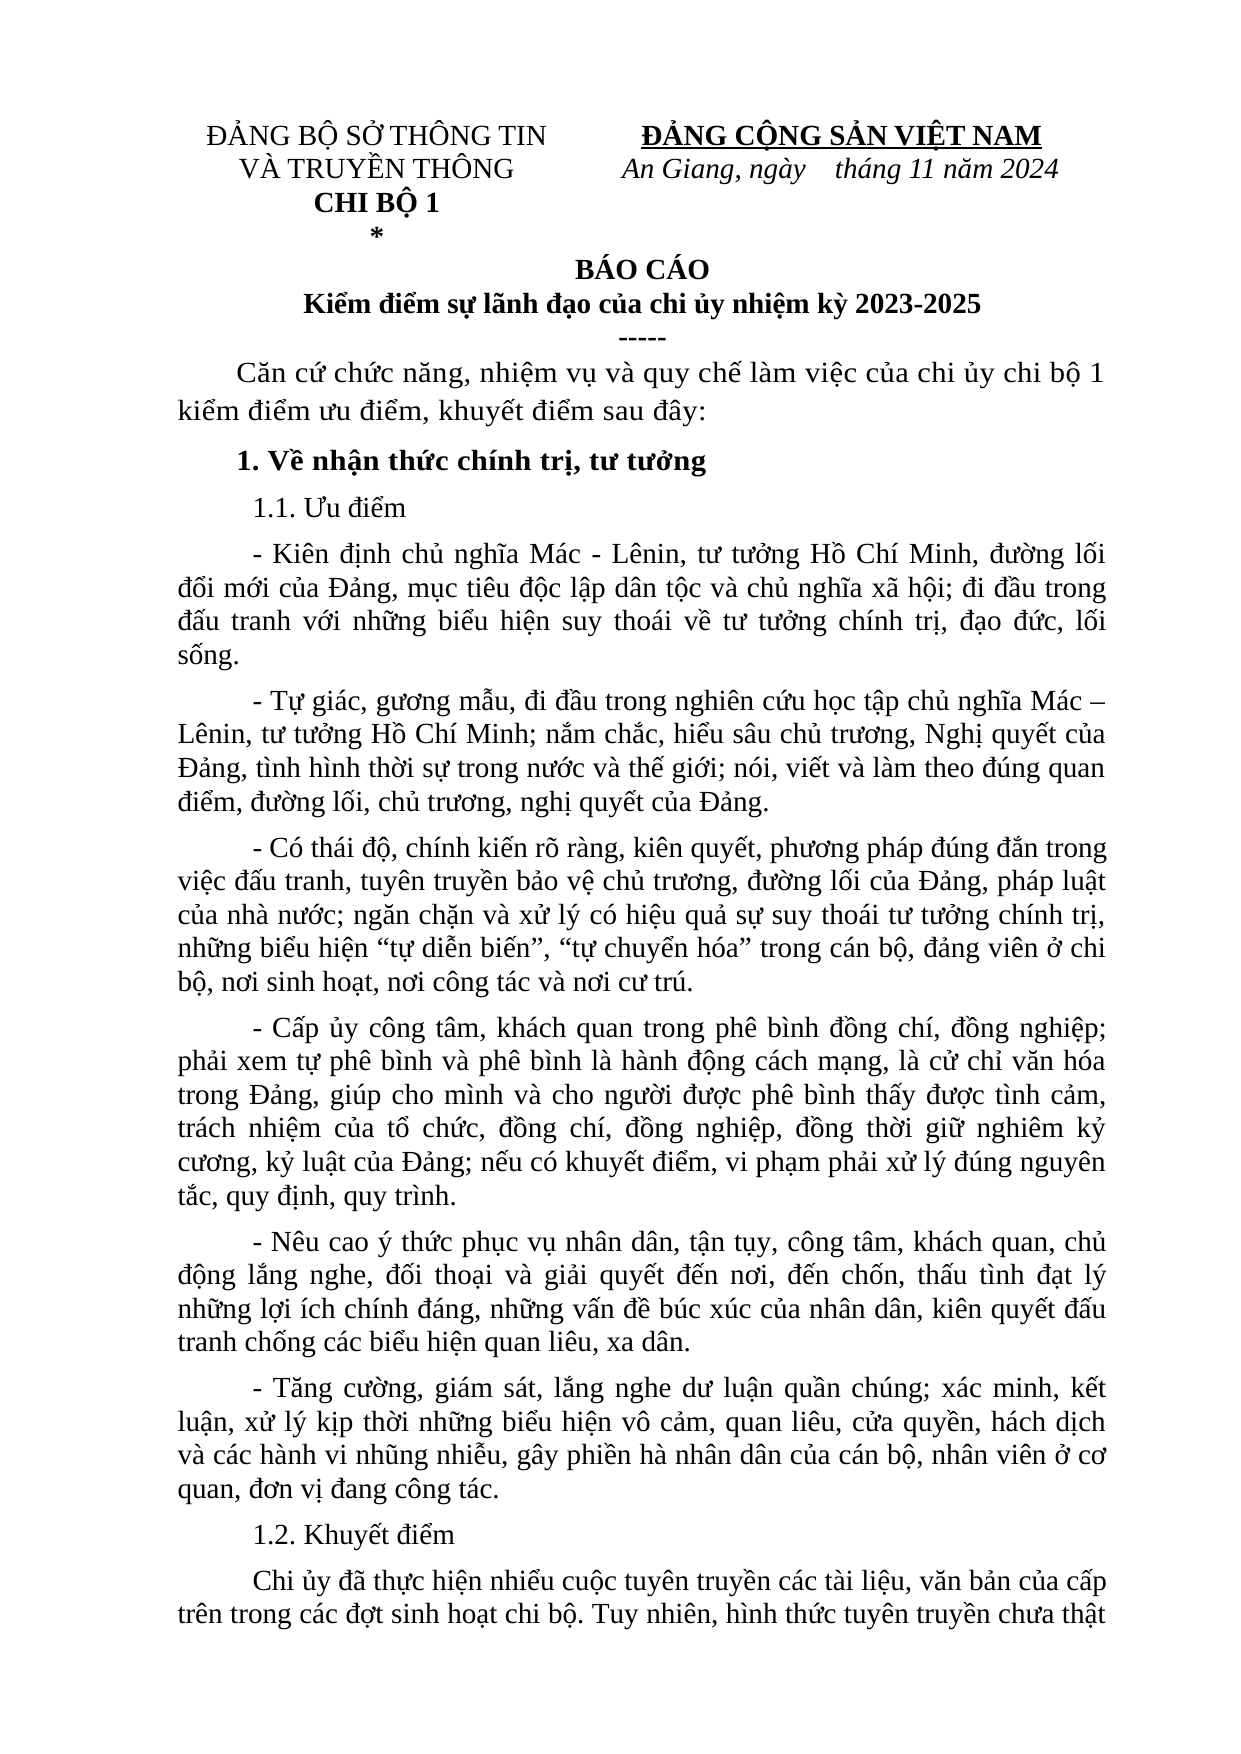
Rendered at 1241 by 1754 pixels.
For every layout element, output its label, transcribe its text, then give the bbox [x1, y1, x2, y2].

text BÁO CÁO [177, 252, 1107, 286]
text 1.2. Khuyết điểm [177, 1517, 1107, 1551]
text - Cấp ủy công tâm, khách quan trong phê bình đồng chí, đồng nghiệp; phải xem tự phê bình và phê bình là hành động cách mạng, là cử chỉ văn hóa trong Đảng, giúp cho mình và cho người được phê bình thấy được tình cảm, trách nhiệm của tổ chức, đồng chí, đồng nghiệp, đồng thời giữ nghiêm kỷ cương, kỷ luật của Đảng; nếu có khuyết điểm, vi phạm phải xử lý đúng nguyên tắc, quy định, quy trình. [177, 1010, 1107, 1211]
text - Tăng cường, giám sát, lắng nghe dư luận quần chúng; xác minh, kết luận, xử lý kịp thời những biểu hiện vô cảm, quan liêu, cửa quyền, hách dịch và các hành vi nhũng nhiễu, gây phiền hà nhân dân của cán bộ, nhân viên ở cơ quan, đơn vị đang công tác. [177, 1370, 1107, 1504]
text - Nêu cao ý thức phục vụ nhân dân, tận tụy, công tâm, khách quan, chủ động lắng nghe, đối thoại và giải quyết đến nơi, đến chốn, thấu tình đạt lý những lợi ích chính đáng, những vấn đề búc xúc của nhân dân, kiên quyết đấu tranh chống các biểu hiện quan liêu, xa dân. [177, 1224, 1107, 1358]
text - Kiên định chủ nghĩa Mác - Lênin, tư tưởng Hồ Chí Minh, đường lối đổi mới của Ðảng, mục tiêu độc lập dân tộc và chủ nghĩa xã hội; đi đầu trong đấu tranh với những biểu hiện suy thoái về tư tưởng chính trị, đạo đức, lối sống. [177, 536, 1107, 671]
table_header ĐẢNG CỘNG SẢN VIỆT NAM An Giang, ngày tháng 11 năm 2024 [576, 118, 1107, 252]
text Kiểm điểm sự lãnh đạo của chi ủy nhiệm kỳ 2023-2025 [177, 286, 1107, 319]
text ----- [177, 319, 1107, 353]
text 1. Về nhận thức chính trị, tư tưởng [177, 440, 1107, 478]
text - Có thái độ, chính kiến rõ ràng, kiên quyết, phương pháp đúng đắn trong việc đấu tranh, tuyên truyền bảo vệ chủ trương, đường lối của Đảng, pháp luật của nhà nước; ngăn chặn và xử lý có hiệu quả sự suy thoái tư tưởng chính trị, những biểu hiện “tự diễn biến”, “tự chuyển hóa” trong cán bộ, đảng viên ở chi bộ, nơi sinh hoạt, nơi công tác và nơi cư trú. [177, 830, 1107, 997]
text 1.1. Ưu điểm [177, 490, 1107, 524]
text - Tự giác, gương mẫu, đi đầu trong nghiên cứu học tập chủ nghĩa Mác – Lênin, tư tưởng Hồ Chí Minh; nắm chắc, hiểu sâu chủ trương, Nghị quyết của Đảng, tình hình thời sự trong nước và thế giới; nói, viết và làm theo đúng quan điểm, đường lối, chủ trương, nghị quyết của Đảng. [177, 683, 1107, 817]
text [177, 1563, 1107, 1630]
text Căn cứ chức năng, nhiệm vụ và quy chế làm việc của chi ủy chi bộ 1 kiểm điểm ưu điểm, khuyết điểm sau đây: [177, 353, 1107, 428]
table_header ĐẢNG BỘ SỞ THÔNG TIN VÀ TRUYỀN THÔNG CHI BỘ 1 * [177, 118, 576, 252]
